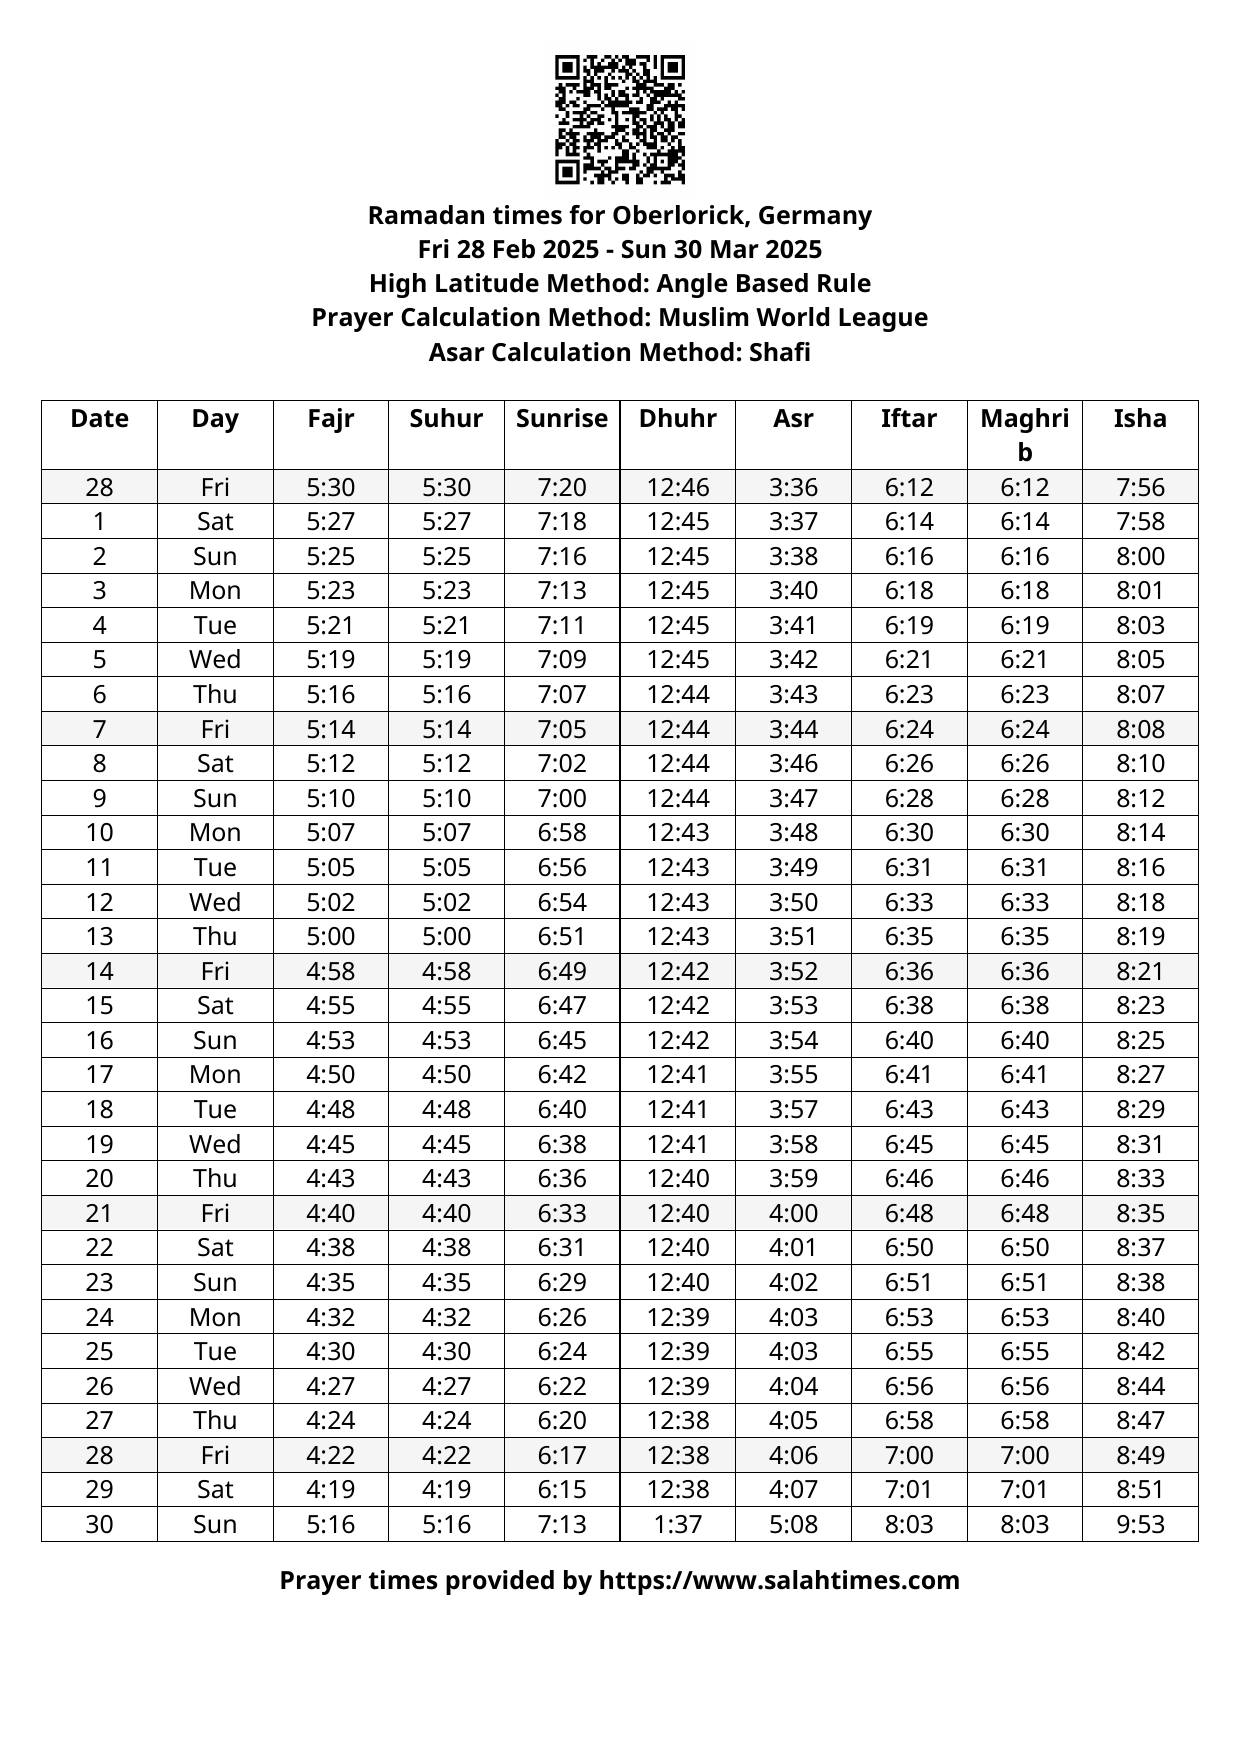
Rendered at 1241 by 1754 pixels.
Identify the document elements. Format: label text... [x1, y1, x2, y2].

table_cell 6:58 [505, 816, 619, 849]
table_cell 8:29 [1083, 1092, 1198, 1126]
table_cell 6:54 [505, 885, 619, 918]
table_cell Mon [158, 1058, 273, 1091]
table_cell Sun [158, 1507, 273, 1541]
table_cell 8:14 [1083, 816, 1198, 849]
table_cell 6:56 [852, 1369, 967, 1402]
table_cell 4:27 [274, 1369, 388, 1402]
table_cell 6:24 [852, 712, 967, 745]
table_cell 12:43 [621, 919, 735, 953]
table_cell 6:29 [505, 1265, 619, 1299]
table_cell Fri [158, 1438, 273, 1472]
table_cell 7:56 [1083, 470, 1198, 503]
table_cell 4:53 [274, 1023, 388, 1057]
table_cell 4:22 [274, 1438, 388, 1472]
table_cell Mon [158, 1300, 273, 1333]
table_cell 12:42 [621, 989, 735, 1022]
table_cell 3:59 [736, 1161, 851, 1195]
table_cell 5:19 [274, 643, 388, 676]
table_cell 8:47 [1083, 1404, 1198, 1437]
table_cell 12:45 [621, 504, 735, 538]
table_header Sunrise [505, 401, 619, 469]
text Ramadan times for Oberlorick, Germany [42, 198, 1198, 232]
table_cell 3:51 [736, 919, 851, 953]
table_cell 12:44 [621, 677, 735, 711]
table_cell 4:45 [274, 1127, 388, 1160]
table_header Iftar [852, 401, 967, 469]
table_cell 5:05 [389, 850, 504, 884]
table_cell 6:24 [968, 712, 1082, 745]
table_cell 12:45 [621, 643, 735, 676]
table_cell 6:35 [852, 919, 967, 953]
table_cell 6:31 [505, 1231, 619, 1264]
table_cell 6:12 [852, 470, 967, 503]
table_cell Fri [158, 712, 273, 745]
table_cell 6:45 [968, 1127, 1082, 1160]
table_cell Tue [158, 1092, 273, 1126]
table_cell 6:56 [968, 1369, 1082, 1402]
table_cell 7:02 [505, 746, 619, 780]
table_header Asr [736, 401, 851, 469]
table_cell 6:41 [852, 1058, 967, 1091]
table_cell 4:38 [274, 1231, 388, 1264]
table_cell 6:56 [505, 850, 619, 884]
table_cell Mon [158, 816, 273, 849]
table_cell 18 [42, 1092, 157, 1126]
table_cell 6:18 [852, 574, 967, 607]
table_cell 6:40 [505, 1092, 619, 1126]
table_cell 5:07 [274, 816, 388, 849]
table_cell 4:30 [274, 1334, 388, 1368]
table_cell 6:17 [505, 1438, 619, 1472]
table_cell 7:16 [505, 539, 619, 572]
table_cell 12:45 [621, 574, 735, 607]
table_cell 4:48 [274, 1092, 388, 1126]
table_cell 8:05 [1083, 643, 1198, 676]
table_cell 6:30 [968, 816, 1082, 849]
table_cell 8:31 [1083, 1127, 1198, 1160]
table_cell Thu [158, 677, 273, 711]
table_cell Sat [158, 1473, 273, 1506]
table_cell 6:51 [852, 1265, 967, 1299]
table_cell 6:51 [505, 919, 619, 953]
table_cell 5:08 [736, 1507, 851, 1541]
table_cell 6:36 [505, 1161, 619, 1195]
table_cell 4:27 [389, 1369, 504, 1402]
table_cell Wed [158, 643, 273, 676]
table_cell 6:53 [852, 1300, 967, 1333]
table_header Fajr [274, 401, 388, 469]
table_cell 2 [42, 539, 157, 572]
table_cell 20 [42, 1161, 157, 1195]
table_cell 3:40 [736, 574, 851, 607]
table_cell 5:23 [274, 574, 388, 607]
table_cell 9 [42, 781, 157, 814]
table_cell 8:18 [1083, 885, 1198, 918]
table_cell 6:19 [852, 608, 967, 642]
table_cell 8:35 [1083, 1196, 1198, 1229]
table_cell 5:16 [389, 677, 504, 711]
table_header Isha [1083, 401, 1198, 469]
table_cell 5:00 [274, 919, 388, 953]
table_cell 4:43 [389, 1161, 504, 1195]
table_cell 9:53 [1083, 1507, 1198, 1541]
table_cell 1:37 [621, 1507, 735, 1541]
table_cell 24 [42, 1300, 157, 1333]
table_cell 6:43 [968, 1092, 1082, 1126]
table_cell Wed [158, 1127, 273, 1160]
table_cell 8:08 [1083, 712, 1198, 745]
table_cell Sun [158, 1023, 273, 1057]
table_cell Wed [158, 1369, 273, 1402]
picture [542, 41, 699, 198]
table_cell 5:27 [274, 504, 388, 538]
table_cell 6:28 [852, 781, 967, 814]
table_cell 12:42 [621, 1023, 735, 1057]
table_cell 12:43 [621, 816, 735, 849]
table_cell 3:44 [736, 712, 851, 745]
table_cell 6:23 [852, 677, 967, 711]
table_cell 4:50 [389, 1058, 504, 1091]
table_cell 4:38 [389, 1231, 504, 1264]
table_cell 6:50 [968, 1231, 1082, 1264]
table_cell 14 [42, 954, 157, 987]
table_cell Tue [158, 850, 273, 884]
table_cell 6:21 [852, 643, 967, 676]
table_cell 8:40 [1083, 1300, 1198, 1333]
table_cell 5:19 [389, 643, 504, 676]
table_cell Thu [158, 1161, 273, 1195]
table_cell Mon [158, 574, 273, 607]
table_cell 8:33 [1083, 1161, 1198, 1195]
table_cell 6:23 [968, 677, 1082, 711]
table_cell 5:12 [274, 746, 388, 780]
table_cell 4:32 [389, 1300, 504, 1333]
table_cell 8:25 [1083, 1023, 1198, 1057]
table_cell 5:12 [389, 746, 504, 780]
table_cell 4:22 [389, 1438, 504, 1472]
table_cell 4:03 [736, 1334, 851, 1368]
table_cell 6:26 [852, 746, 967, 780]
table_cell 3:58 [736, 1127, 851, 1160]
table_cell 12:40 [621, 1231, 735, 1264]
table_cell 7:01 [968, 1473, 1082, 1506]
table_cell 3:37 [736, 504, 851, 538]
table_cell 6:33 [505, 1196, 619, 1229]
table_cell 5:27 [389, 504, 504, 538]
table_cell Tue [158, 608, 273, 642]
table_cell 8:03 [1083, 608, 1198, 642]
table_cell 6 [42, 677, 157, 711]
table_cell 5:10 [389, 781, 504, 814]
table_cell 5 [42, 643, 157, 676]
table_cell 17 [42, 1058, 157, 1091]
table_cell 6:55 [852, 1334, 967, 1368]
text Asar Calculation Method: Shafi [42, 334, 1198, 368]
table_cell 3:50 [736, 885, 851, 918]
table_cell 7:58 [1083, 504, 1198, 538]
table_cell 6:38 [968, 989, 1082, 1022]
table_cell 12:44 [621, 712, 735, 745]
table_cell 4:01 [736, 1231, 851, 1264]
table_header Dhuhr [621, 401, 735, 469]
table_cell Thu [158, 919, 273, 953]
table_cell 5:16 [274, 677, 388, 711]
table_cell 3:52 [736, 954, 851, 987]
table_cell 6:38 [852, 989, 967, 1022]
table_cell 6:14 [852, 504, 967, 538]
text Prayer Calculation Method: Muslim World League [42, 300, 1198, 334]
table_cell 1 [42, 504, 157, 538]
table_cell 8:00 [1083, 539, 1198, 572]
table_cell Sun [158, 1265, 273, 1299]
table_cell 12:43 [621, 885, 735, 918]
table_cell 6:51 [968, 1265, 1082, 1299]
table_cell 7:11 [505, 608, 619, 642]
table_cell Thu [158, 1404, 273, 1437]
table_cell Sun [158, 539, 273, 572]
table_cell Sat [158, 504, 273, 538]
table_cell 6:31 [852, 850, 967, 884]
table_cell 6:45 [852, 1127, 967, 1160]
table_cell 8:07 [1083, 677, 1198, 711]
table_cell 6:31 [968, 850, 1082, 884]
table_cell 26 [42, 1369, 157, 1402]
table_cell 5:30 [274, 470, 388, 503]
table_cell 6:55 [968, 1334, 1082, 1368]
table_cell 12:45 [621, 539, 735, 572]
table_cell 6:12 [968, 470, 1082, 503]
table_cell 12:44 [621, 746, 735, 780]
table_cell 6:41 [968, 1058, 1082, 1091]
table_cell 4 [42, 608, 157, 642]
table_cell 5:14 [389, 712, 504, 745]
table_cell 6:33 [968, 885, 1082, 918]
table_cell 5:21 [274, 608, 388, 642]
table_cell 12:39 [621, 1334, 735, 1368]
table_cell 12:38 [621, 1473, 735, 1506]
table_cell 7:05 [505, 712, 619, 745]
table_cell 12:41 [621, 1127, 735, 1160]
table_cell Fri [158, 470, 273, 503]
table_cell 30 [42, 1507, 157, 1541]
table_cell 6:26 [968, 746, 1082, 780]
table_cell 12:46 [621, 470, 735, 503]
table_cell 7:13 [505, 1507, 619, 1541]
table_cell 12:41 [621, 1092, 735, 1126]
table_cell 6:45 [505, 1023, 619, 1057]
table_cell 6:28 [968, 781, 1082, 814]
table_cell 6:50 [852, 1231, 967, 1264]
table_cell 7:00 [505, 781, 619, 814]
table_cell 6:19 [968, 608, 1082, 642]
table_cell 4:00 [736, 1196, 851, 1229]
table_cell 4:50 [274, 1058, 388, 1091]
table_cell 6:36 [852, 954, 967, 987]
table_cell 5:14 [274, 712, 388, 745]
table_cell 3:48 [736, 816, 851, 849]
table_cell 4:24 [274, 1404, 388, 1437]
table_cell 8:38 [1083, 1265, 1198, 1299]
table_cell 8:16 [1083, 850, 1198, 884]
table_cell 3:55 [736, 1058, 851, 1091]
table_cell Sat [158, 746, 273, 780]
table_cell 19 [42, 1127, 157, 1160]
table_cell 5:02 [274, 885, 388, 918]
table_cell 6:46 [852, 1161, 967, 1195]
table_cell 3:43 [736, 677, 851, 711]
table_cell 3:42 [736, 643, 851, 676]
table_cell 8:21 [1083, 954, 1198, 987]
table_cell 12:43 [621, 850, 735, 884]
table_cell 4:05 [736, 1404, 851, 1437]
table_cell 6:16 [852, 539, 967, 572]
table_cell Sat [158, 1231, 273, 1264]
table_cell 8:27 [1083, 1058, 1198, 1091]
table_cell 12:40 [621, 1265, 735, 1299]
table_cell 6:49 [505, 954, 619, 987]
text Fri 28 Feb 2025 - Sun 30 Mar 2025 [42, 232, 1198, 266]
table_cell 3 [42, 574, 157, 607]
table_cell 5:23 [389, 574, 504, 607]
table_cell 6:15 [505, 1473, 619, 1506]
table_cell 11 [42, 850, 157, 884]
table_cell 6:16 [968, 539, 1082, 572]
table_cell 4:03 [736, 1300, 851, 1333]
table_cell 4:07 [736, 1473, 851, 1506]
table_cell 8:51 [1083, 1473, 1198, 1506]
table_cell 7:09 [505, 643, 619, 676]
table_cell 5:05 [274, 850, 388, 884]
table_cell 12:38 [621, 1438, 735, 1472]
table_cell 6:18 [968, 574, 1082, 607]
table_cell 8:37 [1083, 1231, 1198, 1264]
table_cell Fri [158, 1196, 273, 1229]
table_cell 4:55 [274, 989, 388, 1022]
table_cell 3:41 [736, 608, 851, 642]
table_cell Sat [158, 989, 273, 1022]
table_cell 12:45 [621, 608, 735, 642]
table_cell 4:02 [736, 1265, 851, 1299]
table_cell 7:07 [505, 677, 619, 711]
table_cell 8 [42, 746, 157, 780]
table_cell 6:14 [968, 504, 1082, 538]
table_cell 5:21 [389, 608, 504, 642]
table_cell 4:53 [389, 1023, 504, 1057]
table_cell 6:24 [505, 1334, 619, 1368]
table_cell 3:53 [736, 989, 851, 1022]
table_cell 4:58 [389, 954, 504, 987]
text High Latitude Method: Angle Based Rule [42, 266, 1198, 300]
table_cell 25 [42, 1334, 157, 1368]
table_cell 6:36 [968, 954, 1082, 987]
table_cell 4:24 [389, 1404, 504, 1437]
table_cell 4:35 [389, 1265, 504, 1299]
table_cell 3:49 [736, 850, 851, 884]
table_cell 5:25 [274, 539, 388, 572]
table_cell 7:18 [505, 504, 619, 538]
table_cell 8:23 [1083, 989, 1198, 1022]
table_cell 8:44 [1083, 1369, 1198, 1402]
table_cell 10 [42, 816, 157, 849]
table_cell 5:16 [274, 1507, 388, 1541]
table_cell 6:35 [968, 919, 1082, 953]
table_cell 4:30 [389, 1334, 504, 1368]
table_cell 8:42 [1083, 1334, 1198, 1368]
table_header Day [158, 401, 273, 469]
table_cell 3:38 [736, 539, 851, 572]
table_cell 8:10 [1083, 746, 1198, 780]
table_cell Wed [158, 885, 273, 918]
table_cell 5:30 [389, 470, 504, 503]
table_cell 4:43 [274, 1161, 388, 1195]
table_cell 4:32 [274, 1300, 388, 1333]
table_cell 8:12 [1083, 781, 1198, 814]
table_cell 5:02 [389, 885, 504, 918]
table_cell 6:48 [968, 1196, 1082, 1229]
table_cell 8:19 [1083, 919, 1198, 953]
table_cell 6:26 [505, 1300, 619, 1333]
table_cell 4:40 [389, 1196, 504, 1229]
table_cell 6:58 [968, 1404, 1082, 1437]
table_cell 28 [42, 470, 157, 503]
table_cell 3:54 [736, 1023, 851, 1057]
table_cell 6:42 [505, 1058, 619, 1091]
table_cell 6:20 [505, 1404, 619, 1437]
table_cell 4:40 [274, 1196, 388, 1229]
table_cell 15 [42, 989, 157, 1022]
table_cell 5:00 [389, 919, 504, 953]
table_cell 7:01 [852, 1473, 967, 1506]
table_cell 12:38 [621, 1404, 735, 1437]
table_cell 7:00 [852, 1438, 967, 1472]
table_cell Tue [158, 1334, 273, 1368]
table_cell 4:45 [389, 1127, 504, 1160]
table_cell 12:39 [621, 1300, 735, 1333]
table_cell 5:10 [274, 781, 388, 814]
table_cell 4:35 [274, 1265, 388, 1299]
table_cell 6:30 [852, 816, 967, 849]
table_cell 4:19 [389, 1473, 504, 1506]
table_cell 28 [42, 1438, 157, 1472]
table_cell 6:58 [852, 1404, 967, 1437]
table_cell 29 [42, 1473, 157, 1506]
table_cell 23 [42, 1265, 157, 1299]
table_cell 6:22 [505, 1369, 619, 1402]
table_cell 6:53 [968, 1300, 1082, 1333]
table_cell 7:13 [505, 574, 619, 607]
table_cell 7 [42, 712, 157, 745]
table_cell 7:20 [505, 470, 619, 503]
table_cell 6:21 [968, 643, 1082, 676]
table_cell 8:01 [1083, 574, 1198, 607]
table_header Date [42, 401, 157, 469]
table_cell 4:06 [736, 1438, 851, 1472]
table_cell 21 [42, 1196, 157, 1229]
table_cell 3:47 [736, 781, 851, 814]
text Prayer times provided by https://www.salahtimes.com [42, 1563, 1198, 1597]
table_cell 6:48 [852, 1196, 967, 1229]
table_header Suhur [389, 401, 504, 469]
table_cell 5:25 [389, 539, 504, 572]
table_cell 3:46 [736, 746, 851, 780]
table_cell 6:46 [968, 1161, 1082, 1195]
table_cell Sun [158, 781, 273, 814]
table_cell 6:43 [852, 1092, 967, 1126]
table_cell 4:55 [389, 989, 504, 1022]
table_cell 3:36 [736, 470, 851, 503]
table_cell 6:33 [852, 885, 967, 918]
table_cell 12 [42, 885, 157, 918]
table_cell 5:16 [389, 1507, 504, 1541]
table_cell 3:57 [736, 1092, 851, 1126]
table_cell 12:42 [621, 954, 735, 987]
table_cell 12:44 [621, 781, 735, 814]
table_cell 12:41 [621, 1058, 735, 1091]
table_cell 27 [42, 1404, 157, 1437]
table_cell 8:49 [1083, 1438, 1198, 1472]
table_cell 8:03 [968, 1507, 1082, 1541]
table_cell 6:47 [505, 989, 619, 1022]
table_cell 4:58 [274, 954, 388, 987]
table_cell 6:40 [968, 1023, 1082, 1057]
table_cell 6:40 [852, 1023, 967, 1057]
table_header Maghrib [968, 401, 1082, 469]
table_cell 12:40 [621, 1161, 735, 1195]
table_cell 4:48 [389, 1092, 504, 1126]
table_cell 7:00 [968, 1438, 1082, 1472]
table_cell 5:07 [389, 816, 504, 849]
table_cell 12:39 [621, 1369, 735, 1402]
table_cell 12:40 [621, 1196, 735, 1229]
table_cell 4:04 [736, 1369, 851, 1402]
table_cell 4:19 [274, 1473, 388, 1506]
table_cell 6:38 [505, 1127, 619, 1160]
table_cell 16 [42, 1023, 157, 1057]
table_cell Fri [158, 954, 273, 987]
table_cell 13 [42, 919, 157, 953]
table_cell 8:03 [852, 1507, 967, 1541]
table_cell 22 [42, 1231, 157, 1264]
